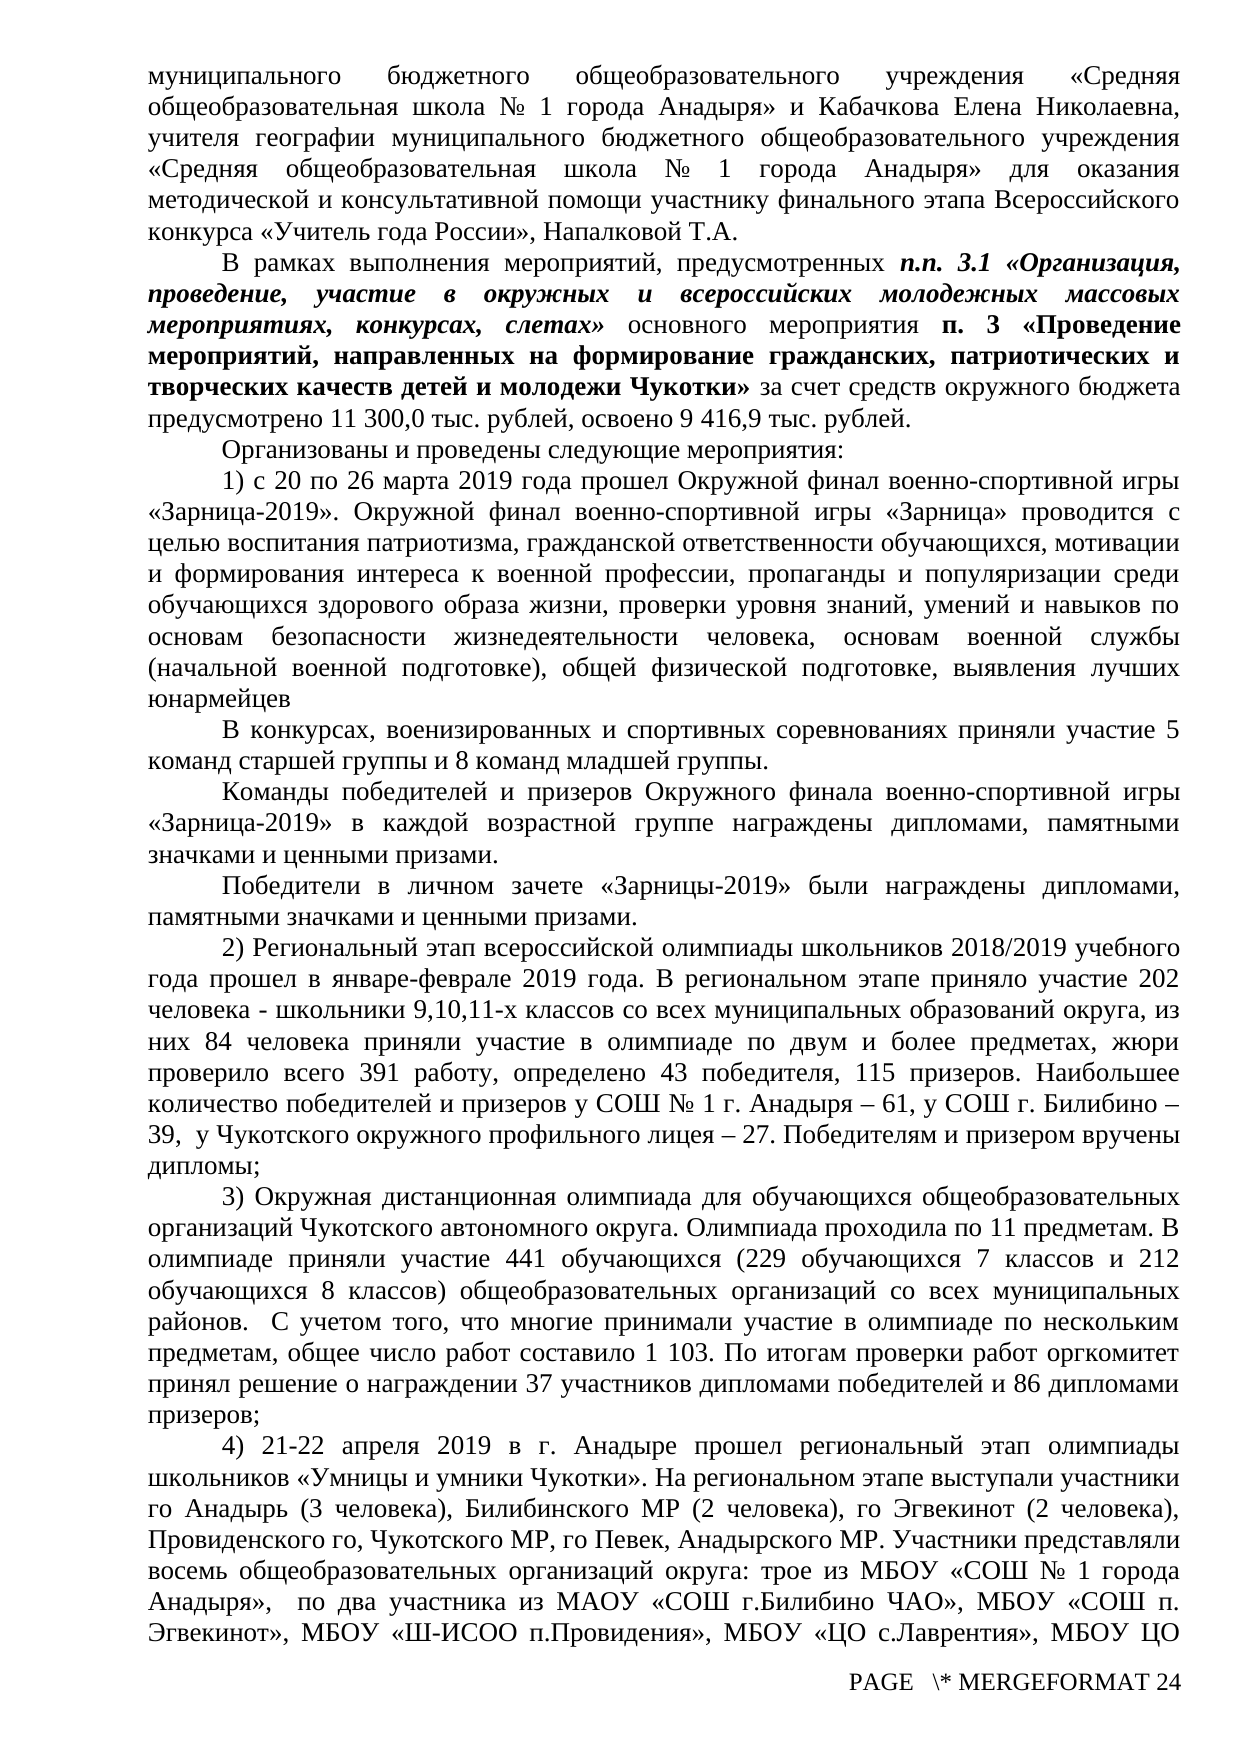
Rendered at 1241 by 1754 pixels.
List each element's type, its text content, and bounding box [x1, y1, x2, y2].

text 2) Региональный этап всероссийской олимпиады школьников 2018/2019 учебного года прошел в январе-феврале 2019 года. В региональном этапе приняло участие 202 человека - школьники 9,10,11-х классов со всех муниципальных образований округа, из них 84 человека приняли участие в олимпиаде по двум и более предметах, жюри проверило всего 391 работу, определено 43 победителя, 115 призеров. Наибольшее количество победителей и призеров у СОШ № 1 г. Анадыря – 61, у СОШ г. Билибино – 39, у Чукотского окружного профильного лицея – 27. Победителям и призером вручены дипломы; [148, 931, 1181, 1180]
text В конкурсах, военизированных и спортивных соревнованиях приняли участие 5 команд старшей группы и 8 команд младшей группы. [148, 713, 1181, 775]
text Команды победителей и призеров Окружного финала военно-спортивной игры «Зарница-2019» в каждой возрастной группе награждены дипломами, памятными значками и ценными призами. [148, 775, 1181, 869]
text 1) с 20 по 26 марта 2019 года прошел Окружной финал военно-спортивной игры «Зарница-2019». Окружной финал военно-спортивной игры «Зарница» проводится с целью воспитания патриотизма, гражданской ответственности обучающихся, мотивации и формирования интереса к военной профессии, пропаганды и популяризации среди обучающихся здорового образа жизни, проверки уровня знаний, умений и навыков по основам безопасности жизнедеятельности человека, основам военной службы (начальной военной подготовке), общей физической подготовке, выявления лучших юнармейцев [148, 464, 1181, 713]
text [148, 1429, 1181, 1647]
text 3) Окружная дистанционная олимпиада для обучающихся общеобразовательных организаций Чукотского автономного округа. Олимпиада проходила по 11 предметам. В олимпиаде приняли участие 441 обучающихся (229 обучающихся 7 классов и 212 обучающихся 8 классов) общеобразовательных организаций со всех муниципальных районов. С учетом того, что многие принимали участие в олимпиаде по нескольким предметам, общее число работ составило 1 103. По итогам проверки работ оргкомитет принял решение о награждении 37 участников дипломами победителей и 86 дипломами призеров; [148, 1180, 1181, 1429]
text В рамках выполнения мероприятий, предусмотренных п.п. 3.1 «Организация, проведение, участие в окружных и всероссийских молодежных массовых мероприятиях, конкурсах, слетах» основного мероприятия п. 3 «Проведение мероприятий, направленных на формирование гражданских, патриотических и творческих качеств детей и молодежи Чукотки» за счет средств окружного бюджета предусмотрено 11 300,0 тыс. рублей, освоено 9 416,9 тыс. рублей. [148, 246, 1181, 433]
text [148, 59, 1181, 246]
text Организованы и проведены следующие мероприятия: [148, 433, 1181, 464]
text Победители в личном зачете «Зарницы-2019» были награждены дипломами, памятными значками и ценными призами. [148, 869, 1181, 931]
